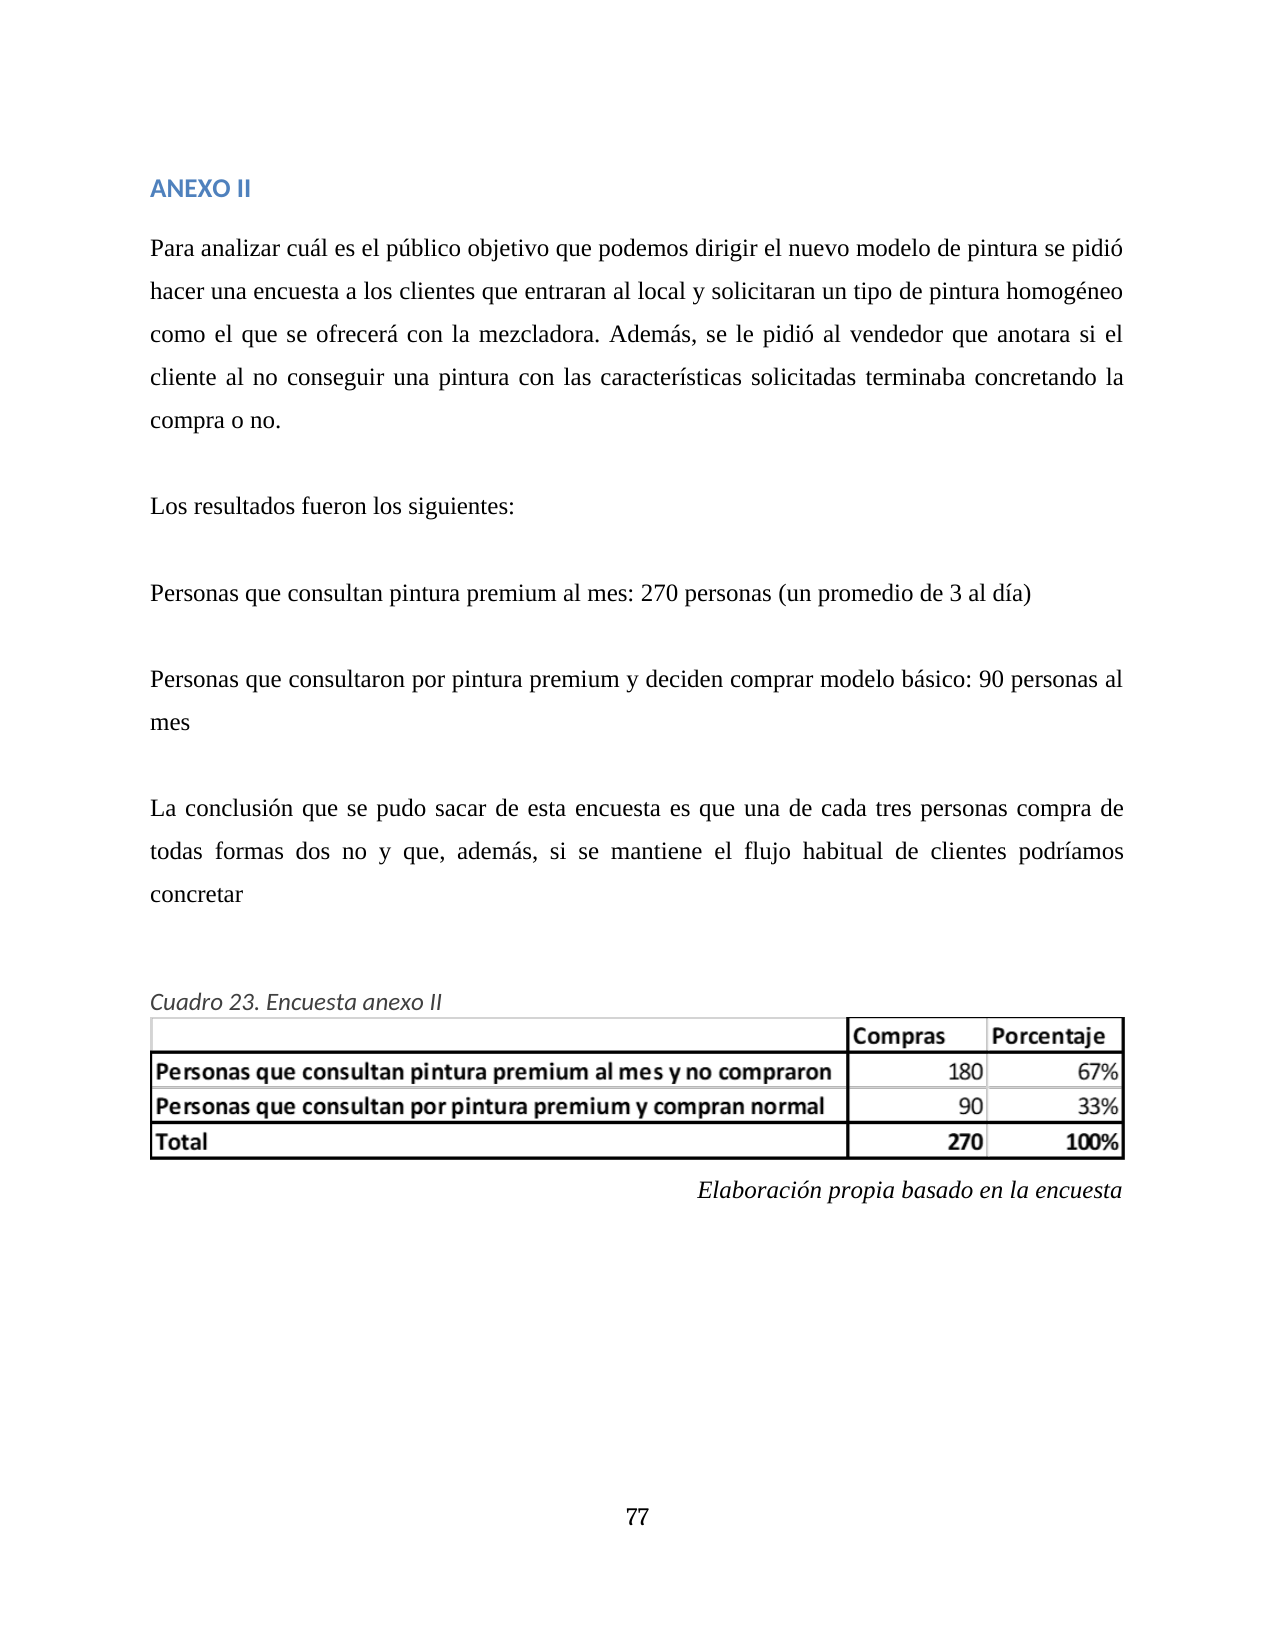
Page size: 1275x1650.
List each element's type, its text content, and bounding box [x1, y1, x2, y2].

picture [150, 1017, 1125, 1161]
text Elaboración propia basado en la encuesta [150, 1175, 1125, 1204]
text Personas que consultan pintura premium al mes: 270 personas (un promedio de 3 al día) [150, 578, 1125, 606]
subtitle Cuadro 23. Encuesta anexo II [150, 987, 1125, 1017]
text Personas que consultaron por pintura premium y deciden comprar modelo básico: 90 personas al mes [150, 664, 1125, 736]
subtitle ANEXO II [150, 171, 1125, 204]
text Los resultados fueron los siguientes: [150, 491, 1125, 520]
text Para analizar cuál es el público objetivo que podemos dirigir el nuevo modelo de pintura se pidió hacer una encuesta a los clientes que entraran al local y solicitaran un tipo de pintura homogéneo como el que se ofrecerá con la mezcladora. Además, se le pidió al vendedor que anotara si el cliente al no conseguir una pintura con las características solicitadas terminaba concretando la compra o no. [150, 233, 1125, 434]
text La conclusión que se pudo sacar de esta encuesta es que una de cada tres personas compra de todas formas dos no y que, además, si se mantiene el flujo habitual de clientes podríamos concretar [150, 793, 1125, 951]
